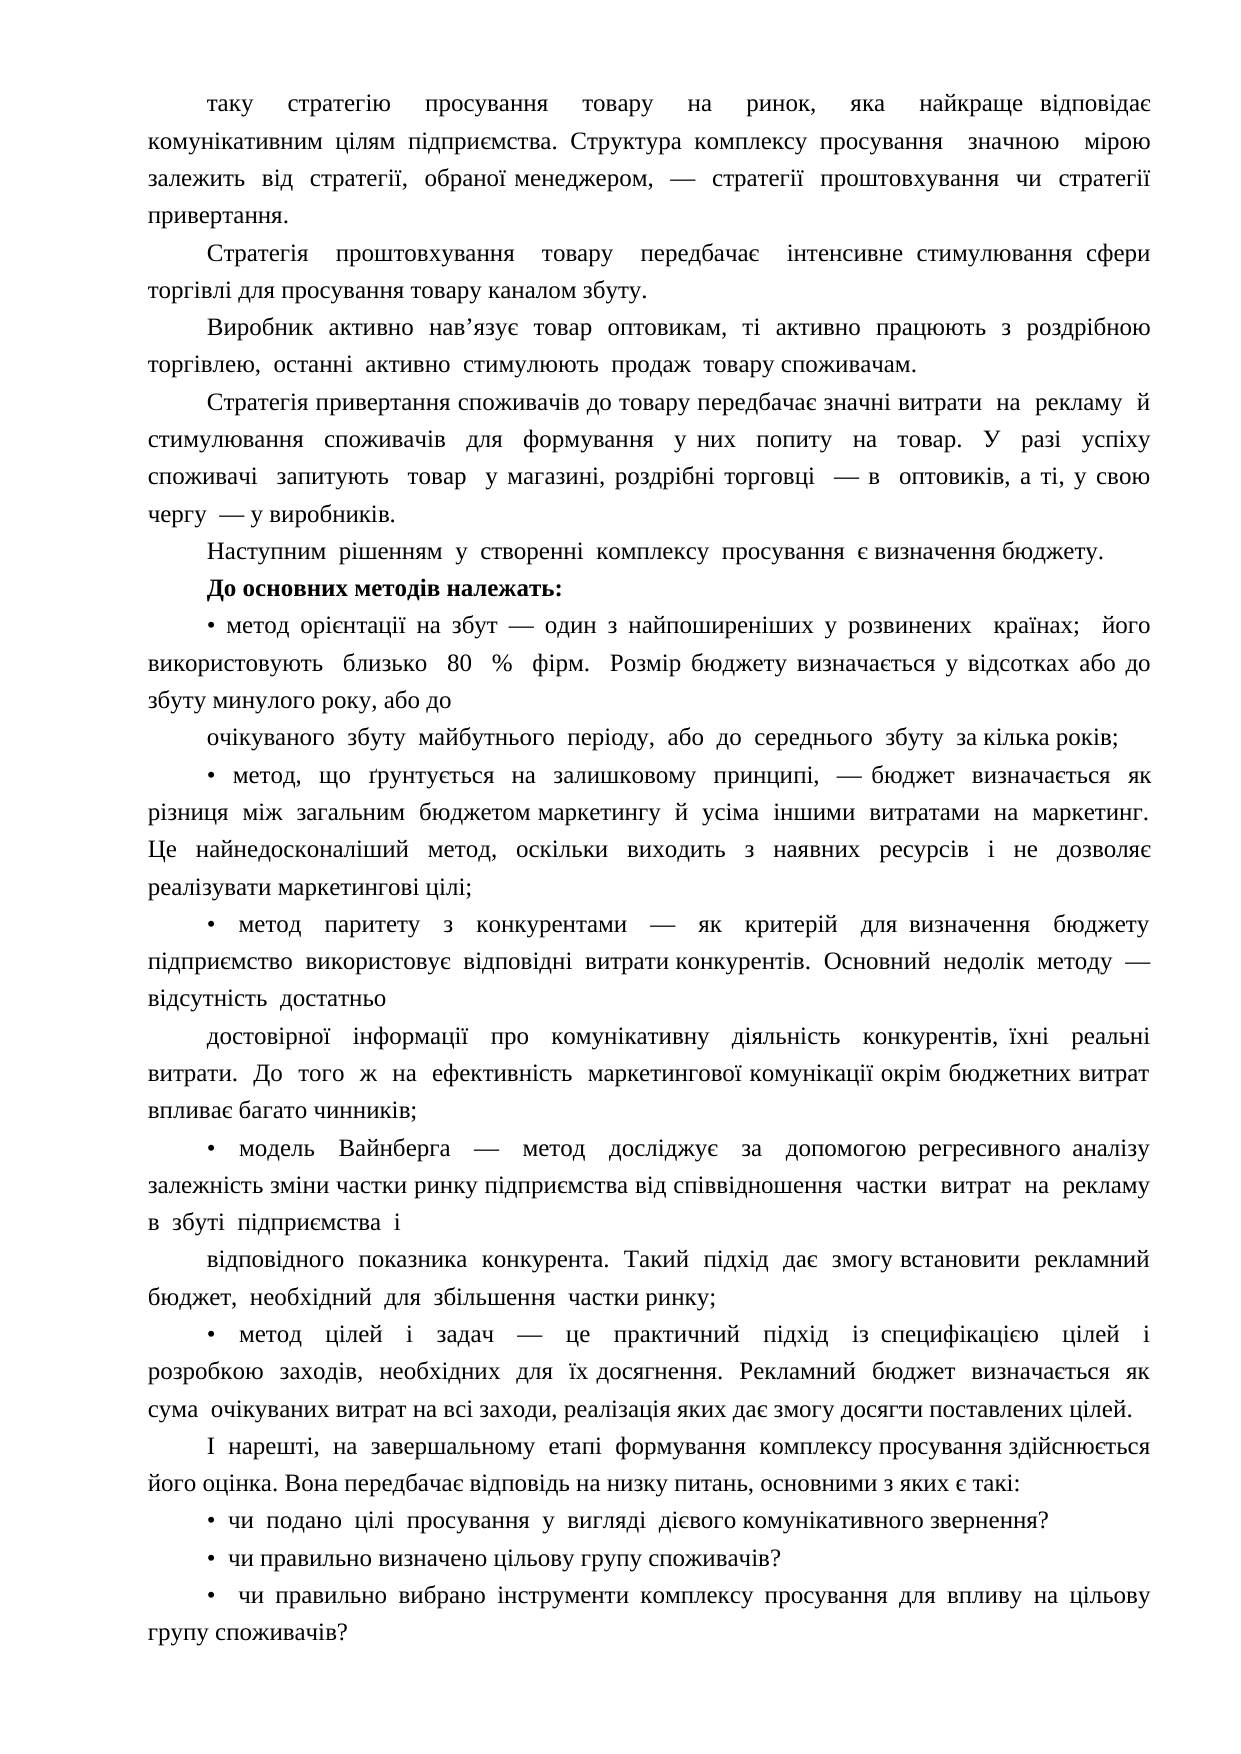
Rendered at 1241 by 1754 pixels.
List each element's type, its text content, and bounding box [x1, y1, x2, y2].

text Виробник активно нав’язує товар оптовикам, ті активно працюють з роздрібною торгівлею, останні активно стимулюють продаж товару споживачам. [148, 312, 1152, 378]
text Стратегія привертання споживачів до товару передбачає значні витрати на рекламу й стимулювання споживачів для формування у них попиту на товар. У разі успіху споживачі запитують товар у магазині, роздрібні торговці — в оптовиків, а ті, у свою чергу — у виробників. [148, 387, 1152, 527]
text очікуваного збуту майбутнього періоду, або до середнього збуту за кілька років; [148, 722, 1152, 751]
text • чи подано цілі просування у вигляді дієвого комунікативного звернення? [148, 1506, 1152, 1534]
text І нарешті, на завершальному етапі формування комплексу просування здійснюється його оцінка. Вона передбачає відповідь на низку питань, основними з яких є такі: [148, 1431, 1152, 1497]
text Стратегія проштовхування товару передбачає інтенсивне стимулювання сфери торгівлі для просування товару каналом збуту. [148, 238, 1152, 304]
text відповідного показника конкурента. Такий підхід дає змогу встановити рекламний бюджет, необхідний для збільшення частки ринку; [148, 1244, 1152, 1311]
text достовірної інформації про комунікативну діяльність конкурентів, їхні реальні витрати. До того ж на ефективність маркетингової комунікації окрім бюджетних витрат впливає багато чинників; [148, 1021, 1152, 1124]
text • метод паритету з конкурентами — як критерій для визначення бюджету підприємство використовує відповідні витрати конкурентів. Основний недолік методу — відсутність достатньо [148, 909, 1152, 1012]
text • метод цілей і задач — це практичний підхід із специфікацією цілей і розробкою заходів, необхідних для їх досягнення. Рекламний бюджет визначається як сума очікуваних витрат на всі заходи, реалізація яких дає змогу досягти поставлених цілей. [148, 1319, 1152, 1422]
text • чи правильно вибрано інструменти комплексу просування для впливу на цільову групу споживачів? [148, 1580, 1152, 1646]
text До основних методів належать: [148, 573, 1152, 602]
text • модель Вайнберга — метод досліджує за допомогою регресивного аналізу залежність зміни частки ринку підприємства від співвідношення частки витрат на рекламу в збуті підприємства і [148, 1133, 1152, 1236]
text • чи правильно визначено цільову групу споживачів? [148, 1543, 1152, 1572]
text Наступним рішенням у створенні комплексу просування є визначення бюджету. [148, 536, 1152, 565]
text • метод орієнтації на збут — один з найпоширеніших у розвинених країнах; його використовують близько 80 % фірм. Розмір бюджету визначається у відсотках або до збуту минулого року, або до [148, 611, 1152, 714]
text таку стратегію просування товару на ринок, яка найкраще відповідає комунікативним цілям підприємства. Структура комплексу просування значною мірою залежить від стратегії, обраної менеджером, — стратегії проштовхування чи стратегії привертання. [148, 88, 1152, 229]
text • метод, що ґрунтується на залишковому принципі, — бюджет визначається як різниця між загальним бюджетом маркетингу й усіма іншими витратами на маркетинг. Це найнедосконаліший метод, оскільки виходить з наявних ресурсів і не дозволяє реалізувати маркетингові цілі; [148, 760, 1152, 900]
